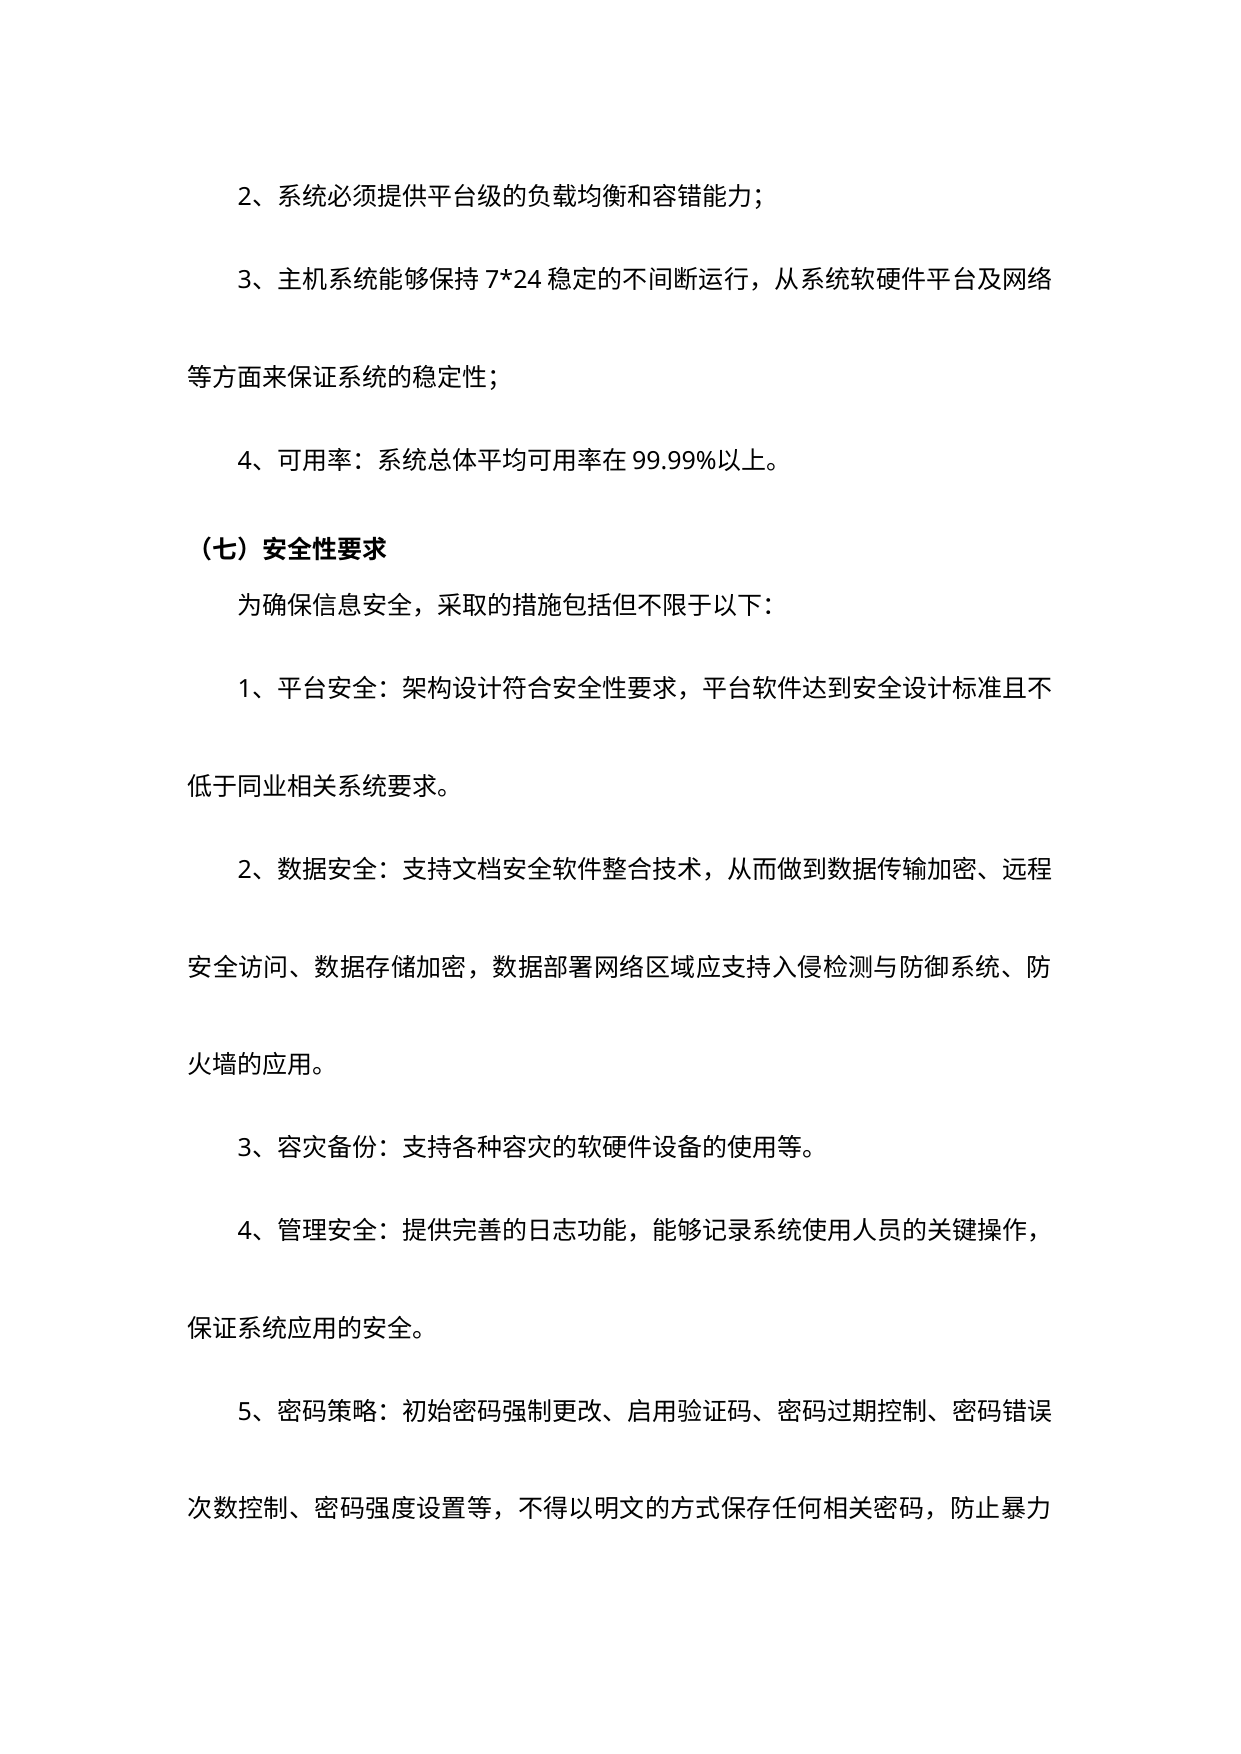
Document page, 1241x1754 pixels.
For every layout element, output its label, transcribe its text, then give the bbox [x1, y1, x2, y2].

text 2、数据安全：支持文档安全软件整合技术，从而做到数据传输加密、远程安全访问、数据存储加密，数据部署网络区域应支持入侵检测与防御系统、防火墙的应用。 [187, 835, 1053, 1095]
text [187, 1377, 1053, 1539]
text 3、主机系统能够保持7*24稳定的不间断运行，从系统软硬件平台及网络等方面来保证系统的稳定性； [187, 245, 1053, 408]
text 为确保信息安全，采取的措施包括但不限于以下： [187, 571, 1053, 636]
text 3、容灾备份：支持各种容灾的软硬件设备的使用等。 [187, 1113, 1053, 1178]
text 4、可用率：系统总体平均可用率在99.99%以上。 [187, 426, 1053, 491]
text （七）安全性要求 [187, 509, 1053, 571]
text 2、系统必须提供平台级的负载均衡和容错能力； [187, 162, 1053, 227]
text 1、平台安全：架构设计符合安全性要求，平台软件达到安全设计标准且不低于同业相关系统要求。 [187, 654, 1053, 817]
text 4、管理安全：提供完善的日志功能，能够记录系统使用人员的关键操作，保证系统应用的安全。 [187, 1196, 1053, 1359]
